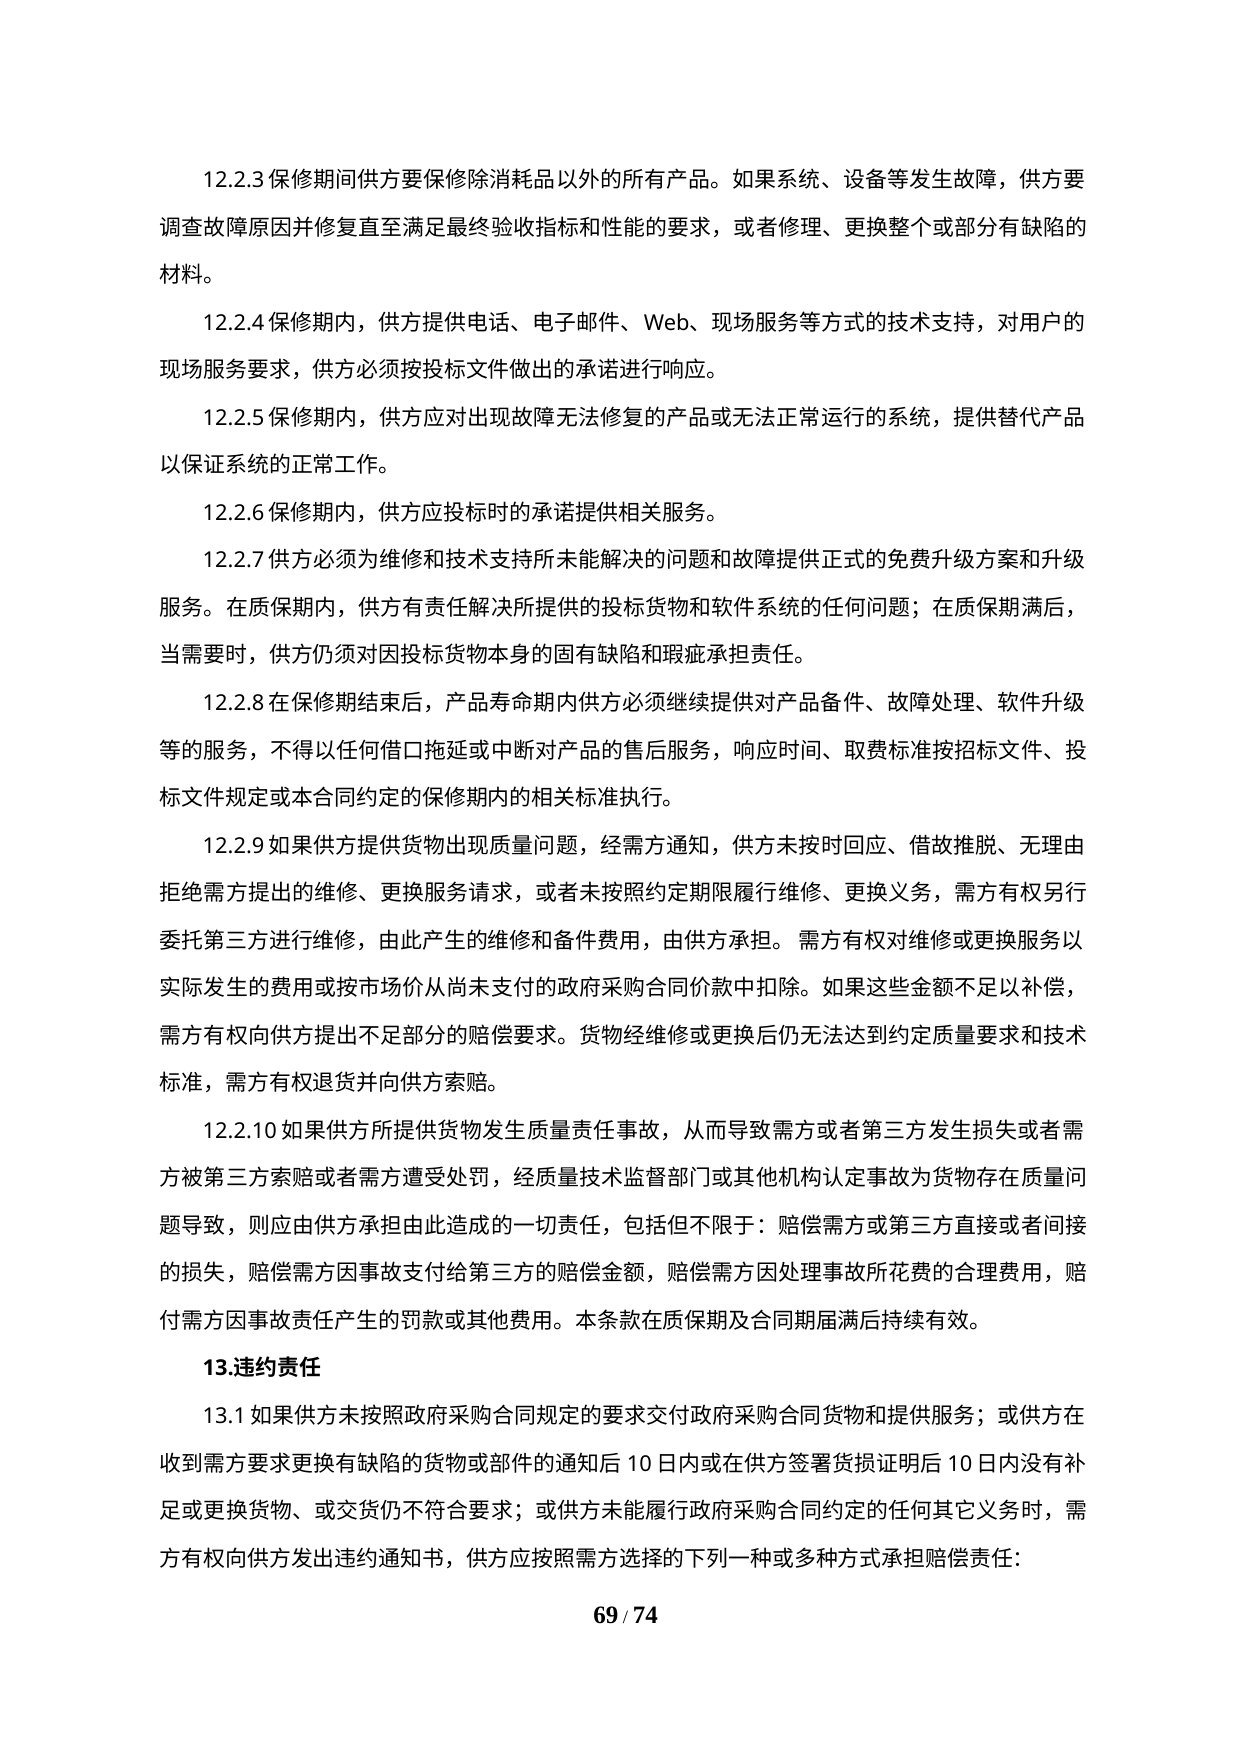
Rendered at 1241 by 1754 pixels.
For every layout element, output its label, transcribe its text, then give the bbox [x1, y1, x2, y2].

text 13.违约责任 [159, 1350, 1087, 1382]
text 12.2.6保修期内，供方应投标时的承诺提供相关服务。 [159, 495, 1087, 527]
text 12.2.5保修期内，供方应对出现故障无法修复的产品或无法正常运行的系统，提供替代产品以保证系统的正常工作。 [159, 400, 1087, 479]
text 12.2.9如果供方提供货物出现质量问题，经需方通知，供方未按时回应、借故推脱、无理由拒绝需方提出的维修、更换服务请求，或者未按照约定期限履行维修、更换义务，需方有权另行委托第三方进行维修，由此产生的维修和备件费用，由供方承担。 需方有权对维修或更换服务以实际发生的费用或按市场价从尚未支付的政府采购合同价款中扣除。如果这些金额不足以补偿，需方有权向供方提出不足部分的赔偿要求。货物经维修或更换后仍无法达到约定质量要求和技术标准，需方有权退货并向供方索赔。 [159, 828, 1087, 1097]
text 12.2.4保修期内，供方提供电话、电子邮件、Web、现场服务等方式的技术支持，对用户的现场服务要求，供方必须按投标文件做出的承诺进行响应。 [159, 304, 1087, 384]
text 13.1如果供方未按照政府采购合同规定的要求交付政府采购合同货物和提供服务；或供方在收到需方要求更换有缺陷的货物或部件的通知后10日内或在供方签署货损证明后10日内没有补足或更换货物、或交货仍不符合要求；或供方未能履行政府采购合同约定的任何其它义务时，需方有权向供方发出违约通知书，供方应按照需方选择的下列一种或多种方式承担赔偿责任： [159, 1398, 1087, 1572]
text 12.2.7供方必须为维修和技术支持所未能解决的问题和故障提供正式的免费升级方案和升级服务。在质保期内，供方有责任解决所提供的投标货物和软件系统的任何问题；在质保期满后，当需要时，供方仍须对因投标货物本身的固有缺陷和瑕疵承担责任。 [159, 542, 1087, 669]
text 12.2.10如果供方所提供货物发生质量责任事故，从而导致需方或者第三方发生损失或者需方被第三方索赔或者需方遭受处罚，经质量技术监督部门或其他机构认定事故为货物存在质量问题导致，则应由供方承担由此造成的一切责任，包括但不限于：赔偿需方或第三方直接或者间接的损失，赔偿需方因事故支付给第三方的赔偿金额，赔偿需方因处理事故所花费的合理费用，赔付需方因事故责任产生的罚款或其他费用。本条款在质保期及合同期届满后持续有效。 [159, 1113, 1087, 1334]
text 12.2.3保修期间供方要保修除消耗品以外的所有产品。如果系统、设备等发生故障，供方要调查故障原因并修复直至满足最终验收指标和性能的要求，或者修理、更换整个或部分有缺陷的材料。 [159, 162, 1087, 289]
text 12.2.8在保修期结束后，产品寿命期内供方必须继续提供对产品备件、故障处理、软件升级等的服务，不得以任何借口拖延或中断对产品的售后服务，响应时间、取费标准按招标文件、投标文件规定或本合同约定的保修期内的相关标准执行。 [159, 685, 1087, 812]
